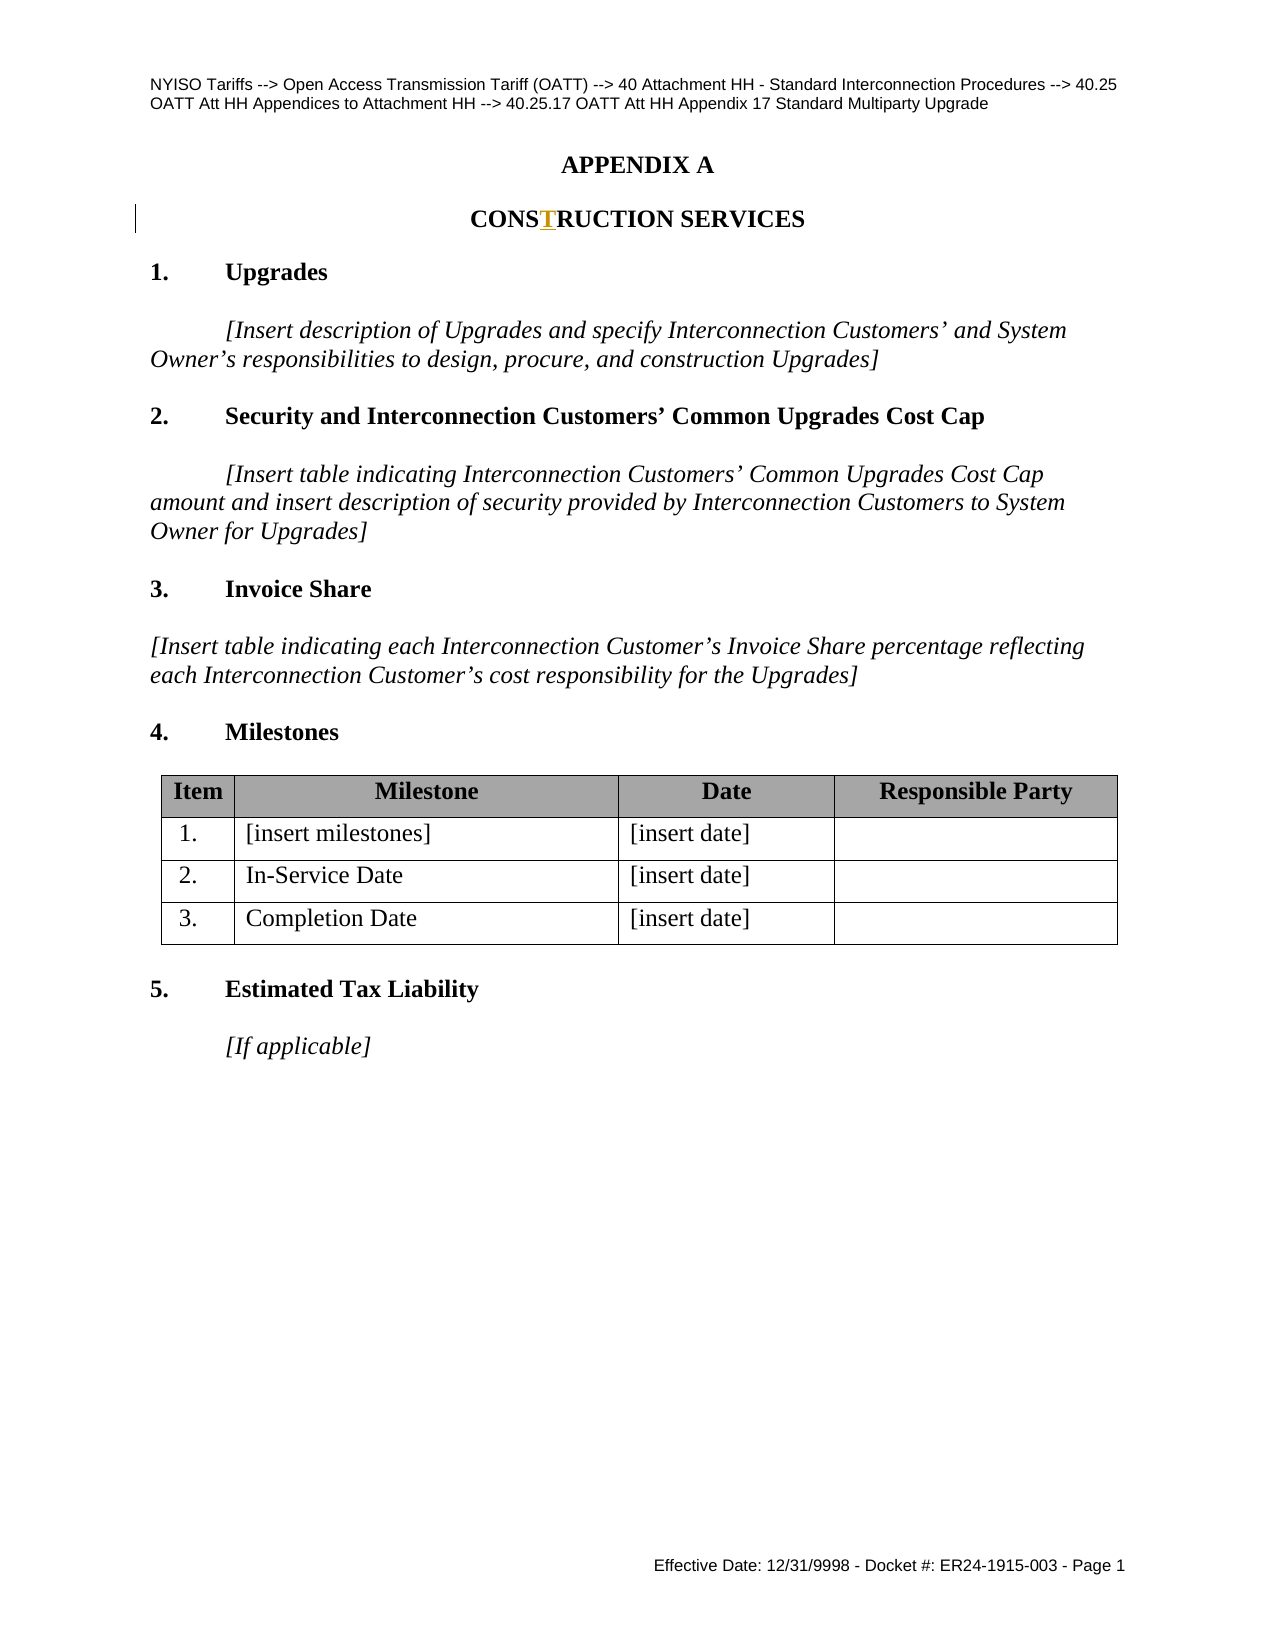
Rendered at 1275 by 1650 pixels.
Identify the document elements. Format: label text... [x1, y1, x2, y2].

table_cell [162, 818, 234, 859]
table_header Item [162, 776, 234, 817]
text [Insert description of Upgrades and specify Interconnection Customers’ and System Owner’s responsibilities to design, procure, and construction Upgrades] [150, 315, 1125, 372]
table_header Milestone [235, 776, 618, 817]
text [If applicable] [150, 1031, 1125, 1060]
table_cell [insert date] [619, 903, 834, 944]
title APPENDIX A [150, 150, 1125, 179]
table_cell [insert date] [619, 861, 834, 902]
text 1. Upgrades [150, 257, 1125, 286]
title CONSRUCTION SERVICES [150, 204, 1125, 232]
table_cell [insert date] [619, 818, 834, 859]
text 5. Estimated Tax Liability [150, 974, 1125, 1003]
text 3. Invoice Share [150, 574, 1125, 602]
table_cell [162, 861, 234, 902]
text 4. Milestones [150, 717, 1125, 746]
table_cell [162, 903, 234, 944]
table_cell In-Service Date [235, 861, 618, 902]
table_header Date [619, 776, 834, 817]
table_header Responsible Party [835, 776, 1117, 817]
table_cell [835, 903, 1117, 944]
table_cell [835, 861, 1117, 902]
table_cell [835, 818, 1117, 859]
table_cell [insert milestones] [235, 818, 618, 859]
text [Insert table indicating each Interconnection Customer’s Invoice Share percentage reflecting each Interconnection Customer’s cost responsibility for the Upgrades] [150, 631, 1125, 689]
table_cell Completion Date [235, 903, 618, 944]
text 2. Security and Interconnection Customers’ Common Upgrades Cost Cap [150, 401, 1125, 430]
text [Insert table indicating Interconnection Customers’ Common Upgrades Cost Cap amount and insert description of security provided by Interconnection Customers to System Owner for Upgrades] [150, 459, 1125, 545]
